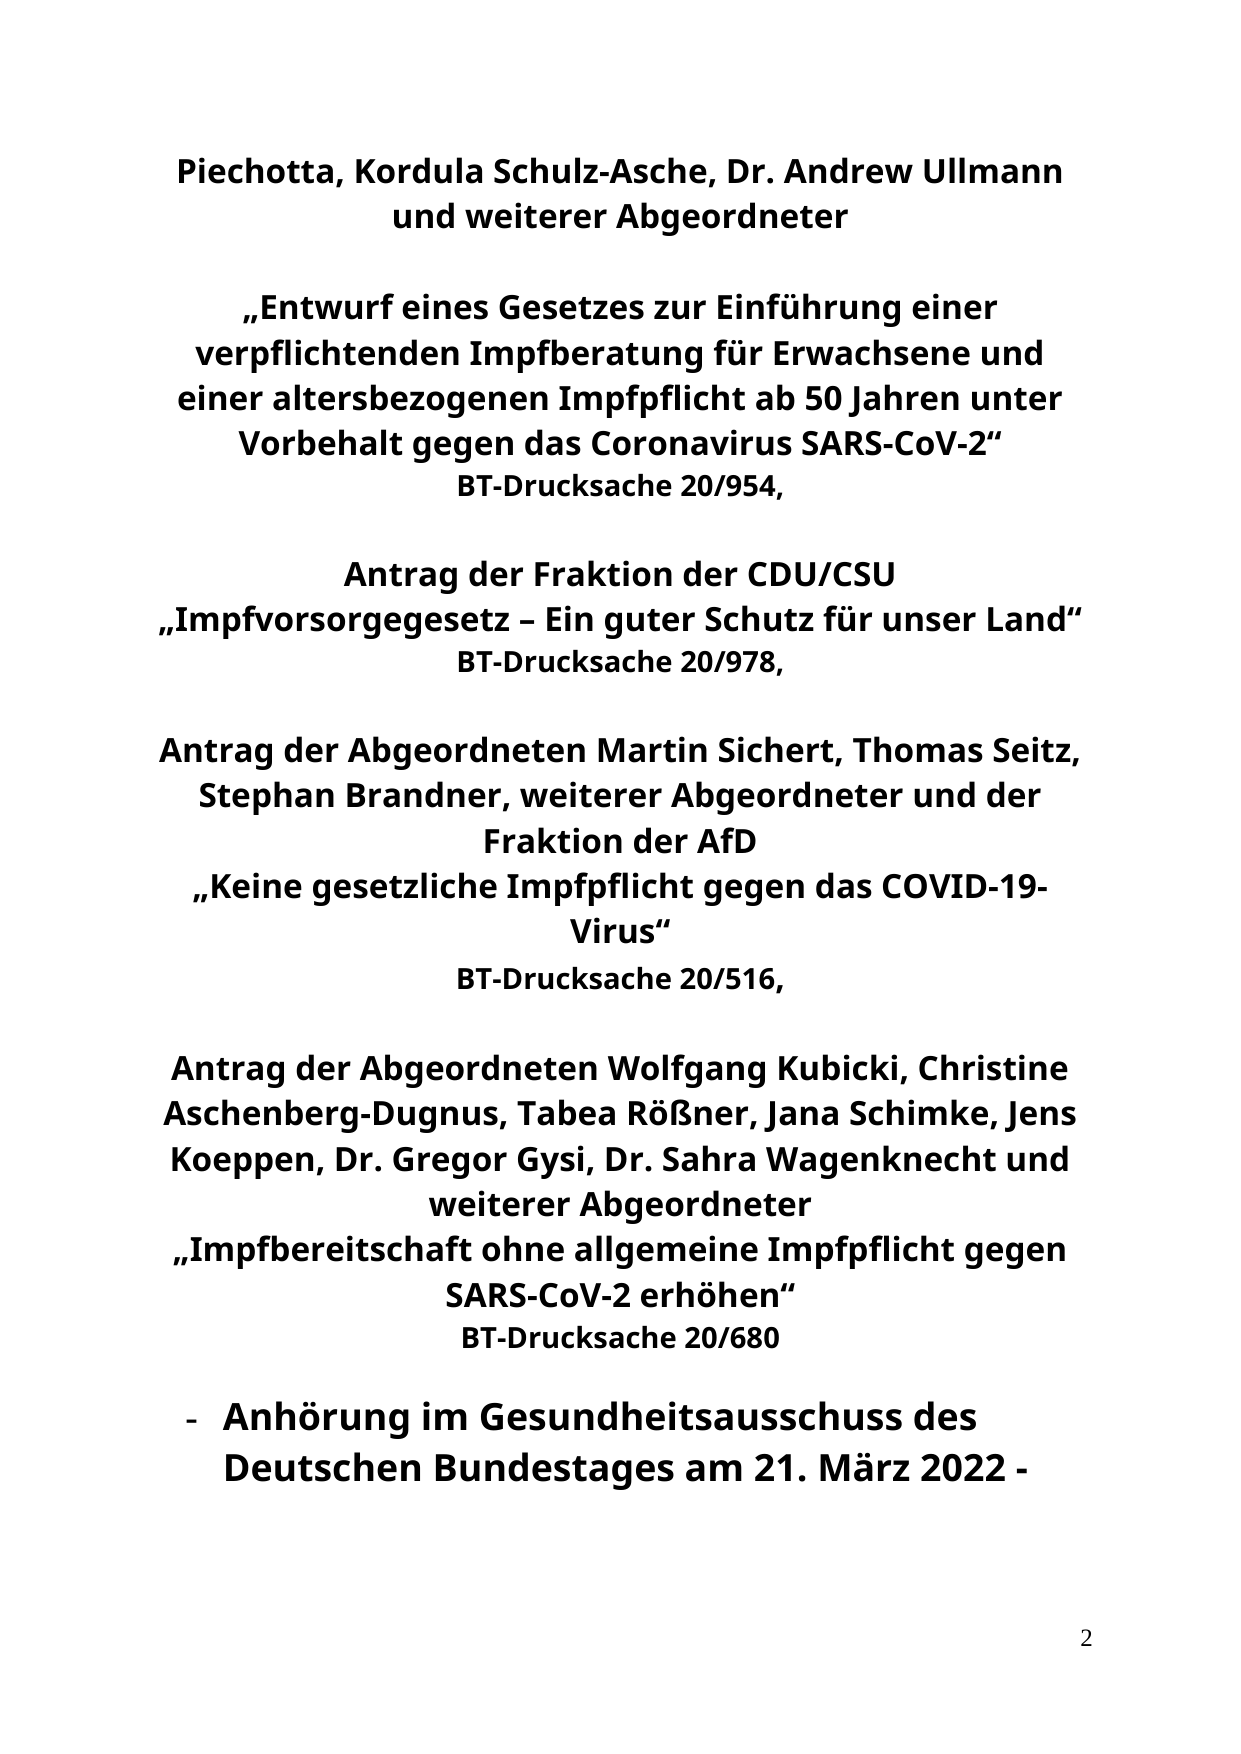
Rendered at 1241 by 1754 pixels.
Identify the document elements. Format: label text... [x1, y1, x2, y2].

text „Impfbereitschaft ohne allgemeine Impfpflicht gegen [148, 1226, 1093, 1272]
text SARS-CoV-2 erhöhen“ [148, 1272, 1093, 1317]
text BT-Drucksache 20/954, [148, 466, 1093, 505]
text Antrag der Fraktion der CDU/CSU [148, 551, 1093, 596]
text BT-Drucksache 20/978, [148, 641, 1093, 681]
text „Entwurf eines Gesetzes zur Einführung einer verpflichtenden Impfberatung für Erwachsene und einer altersbezogenen Impfpflicht ab 50 Jahren unter Vorbehalt gegen das Coronavirus SARS-CoV-2“ [148, 284, 1093, 466]
text Aschenberg-Dugnus, Tabea Rößner, Jana Schimke, Jens Koeppen, Dr. Gregor Gysi, Dr. Sahra Wagenknecht und weiterer Abgeordneter [148, 1090, 1093, 1226]
text Antrag der Abgeordneten Wolfgang Kubicki, Christine [148, 1044, 1093, 1090]
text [148, 148, 1093, 238]
text Antrag der Abgeordneten Martin Sichert, Thomas Seitz, Stephan Brandner, weiterer Abgeordneter und der Fraktion der AfD [148, 727, 1093, 863]
text BT-Drucksache 20/680 [148, 1317, 1093, 1357]
text BT-Drucksache 20/516, [148, 954, 1093, 999]
text „Keine gesetzliche Impfpflicht gegen das COVID-19-Virus“ [148, 863, 1093, 954]
text „Impfvorsorgegesetz – Ein guter Schutz für unser Land“ [148, 596, 1093, 641]
list Anhörung im Gesundheitsausschuss des Deutschen Bundestages am 21. März 2022 - [185, 1390, 1093, 1492]
